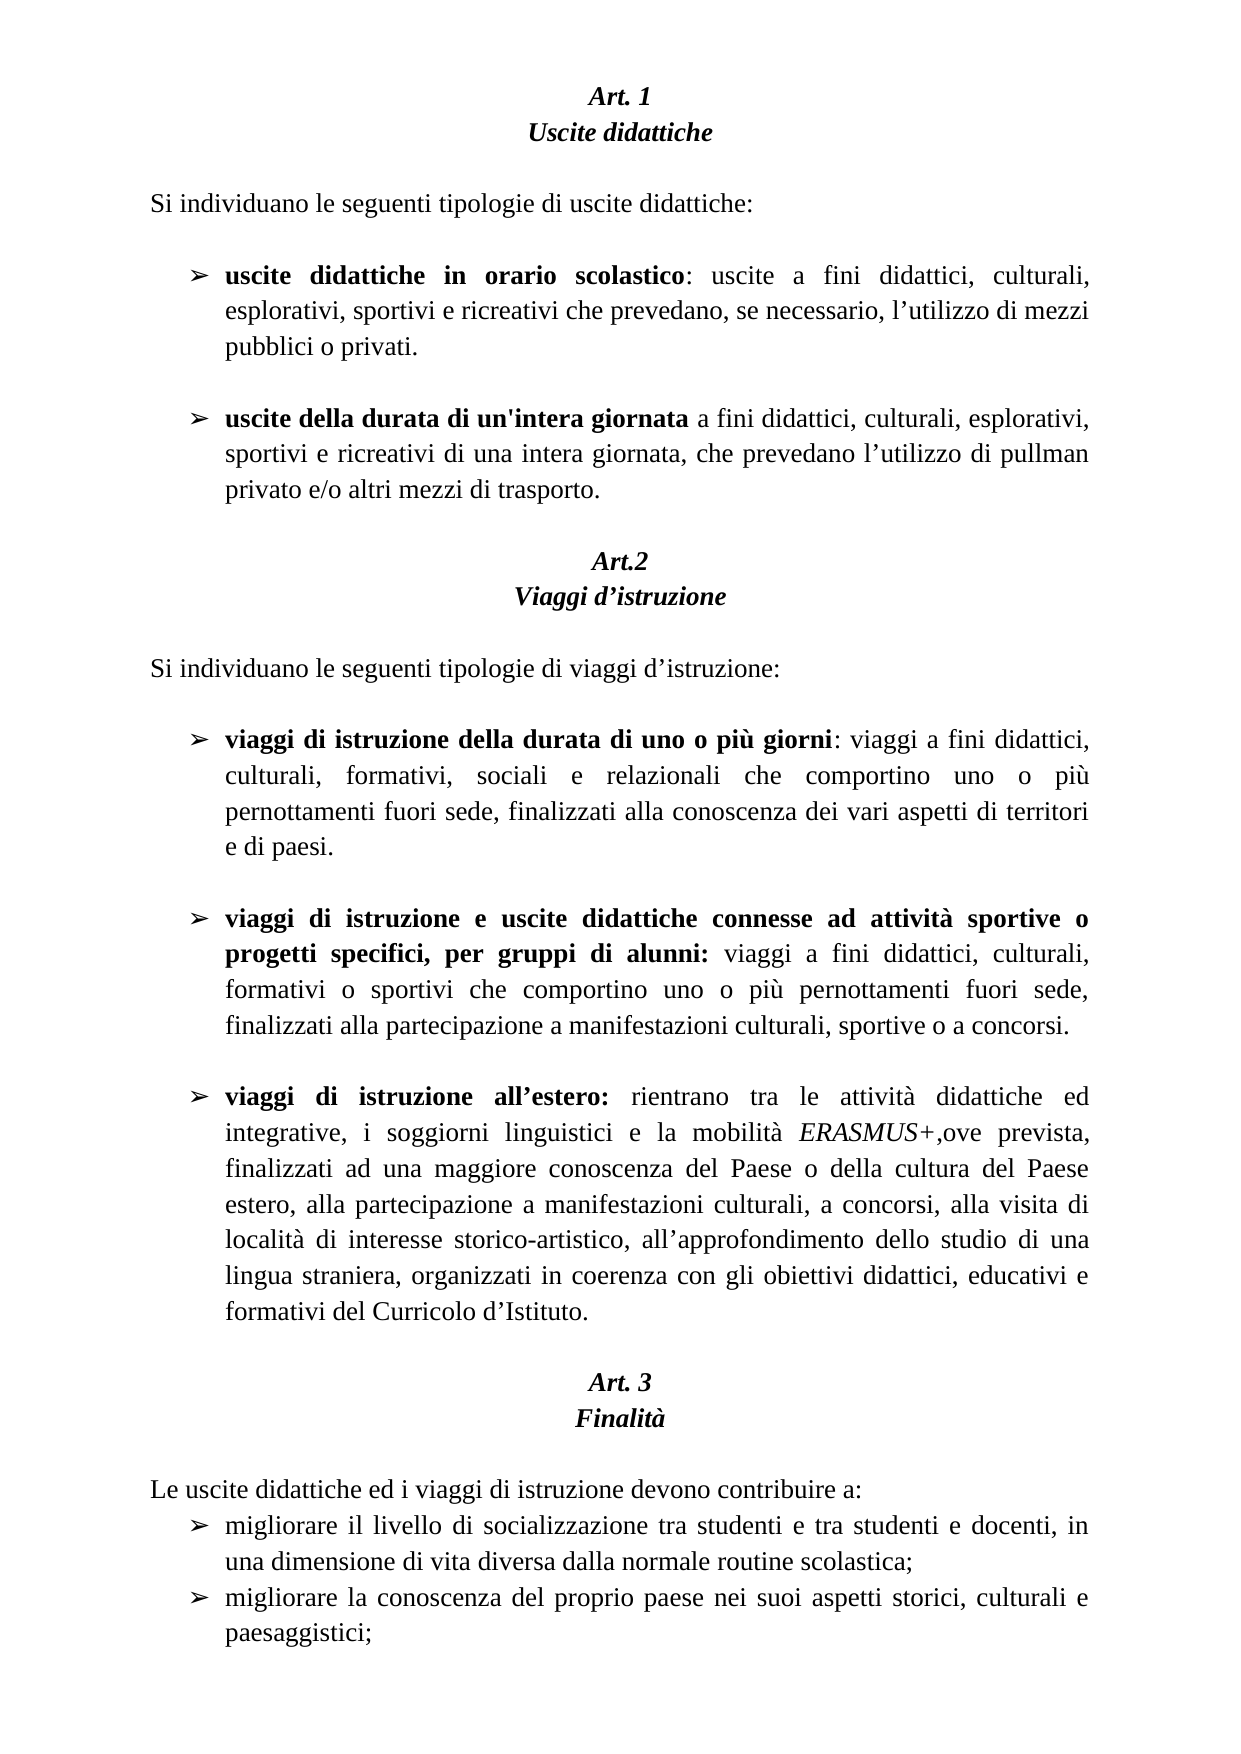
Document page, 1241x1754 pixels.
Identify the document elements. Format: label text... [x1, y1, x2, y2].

list viaggi di istruzione della durata di uno o più giorni: viaggi a fini didattici, culturali, formativi, sociali e relazionali che comportino uno o più pernottamenti fuori sede, finalizzati alla conoscenza dei vari aspetti di territori e di paesi. [187, 723, 1090, 862]
list viaggi di istruzione e uscite didattiche connesse ad attività sportive o progetti specifici, per gruppi di alunni: viaggi a fini didattici, culturali, formativi o sportivi che comportino uno o più pernottamenti fuori sede, finalizzati alla partecipazione a manifestazioni culturali, sportive o a concorsi. [187, 902, 1090, 1040]
list uscite della durata di un'intera giornata a fini didattici, culturali, esplorativi, sportivi e ricreativi di una intera giornata, che prevedano l’utilizzo di pullman privato e/o altri mezzi di trasporto. [187, 402, 1090, 504]
text Uscite didattiche [150, 116, 1090, 147]
list migliorare la conoscenza del proprio paese nei suoi aspetti storici, culturali e paesaggistici; [187, 1581, 1090, 1648]
text Art. 1 [150, 80, 1090, 111]
text Le uscite didattiche ed i viaggi di istruzione devono contribuire a: [150, 1473, 1090, 1505]
text Art.2 [150, 544, 1090, 576]
text Art. 3 [150, 1366, 1090, 1397]
list migliorare il livello di socializzazione tra studenti e tra studenti e docenti, in una dimensione di vita diversa dalla normale routine scolastica; [187, 1509, 1090, 1576]
list viaggi di istruzione all’estero: rientrano tra le attività didattiche ed integrative, i soggiorni linguistici e la mobilità ERASMUS+,ove prevista, finalizzati ad una maggiore conoscenza del Paese o della cultura del Paese estero, alla partecipazione a manifestazioni culturali, a concorsi, alla visita di località di interesse storico-artistico, all’approfondimento dello studio di una lingua straniera, organizzati in coerenza con gli obiettivi didattici, educativi e formativi del Curricolo d’Istituto. [187, 1081, 1090, 1326]
text Si individuano le seguenti tipologie di viaggi d’istruzione: [150, 652, 1090, 683]
list uscite didattiche in orario scolastico: uscite a fini didattici, culturali, esplorativi, sportivi e ricreativi che prevedano, se necessario, l’utilizzo di mezzi pubblici o privati. [187, 259, 1090, 361]
text Viaggi d’istruzione [150, 580, 1090, 611]
text Si individuano le seguenti tipologie di uscite didattiche: [150, 187, 1090, 218]
text Finalità [150, 1402, 1090, 1433]
